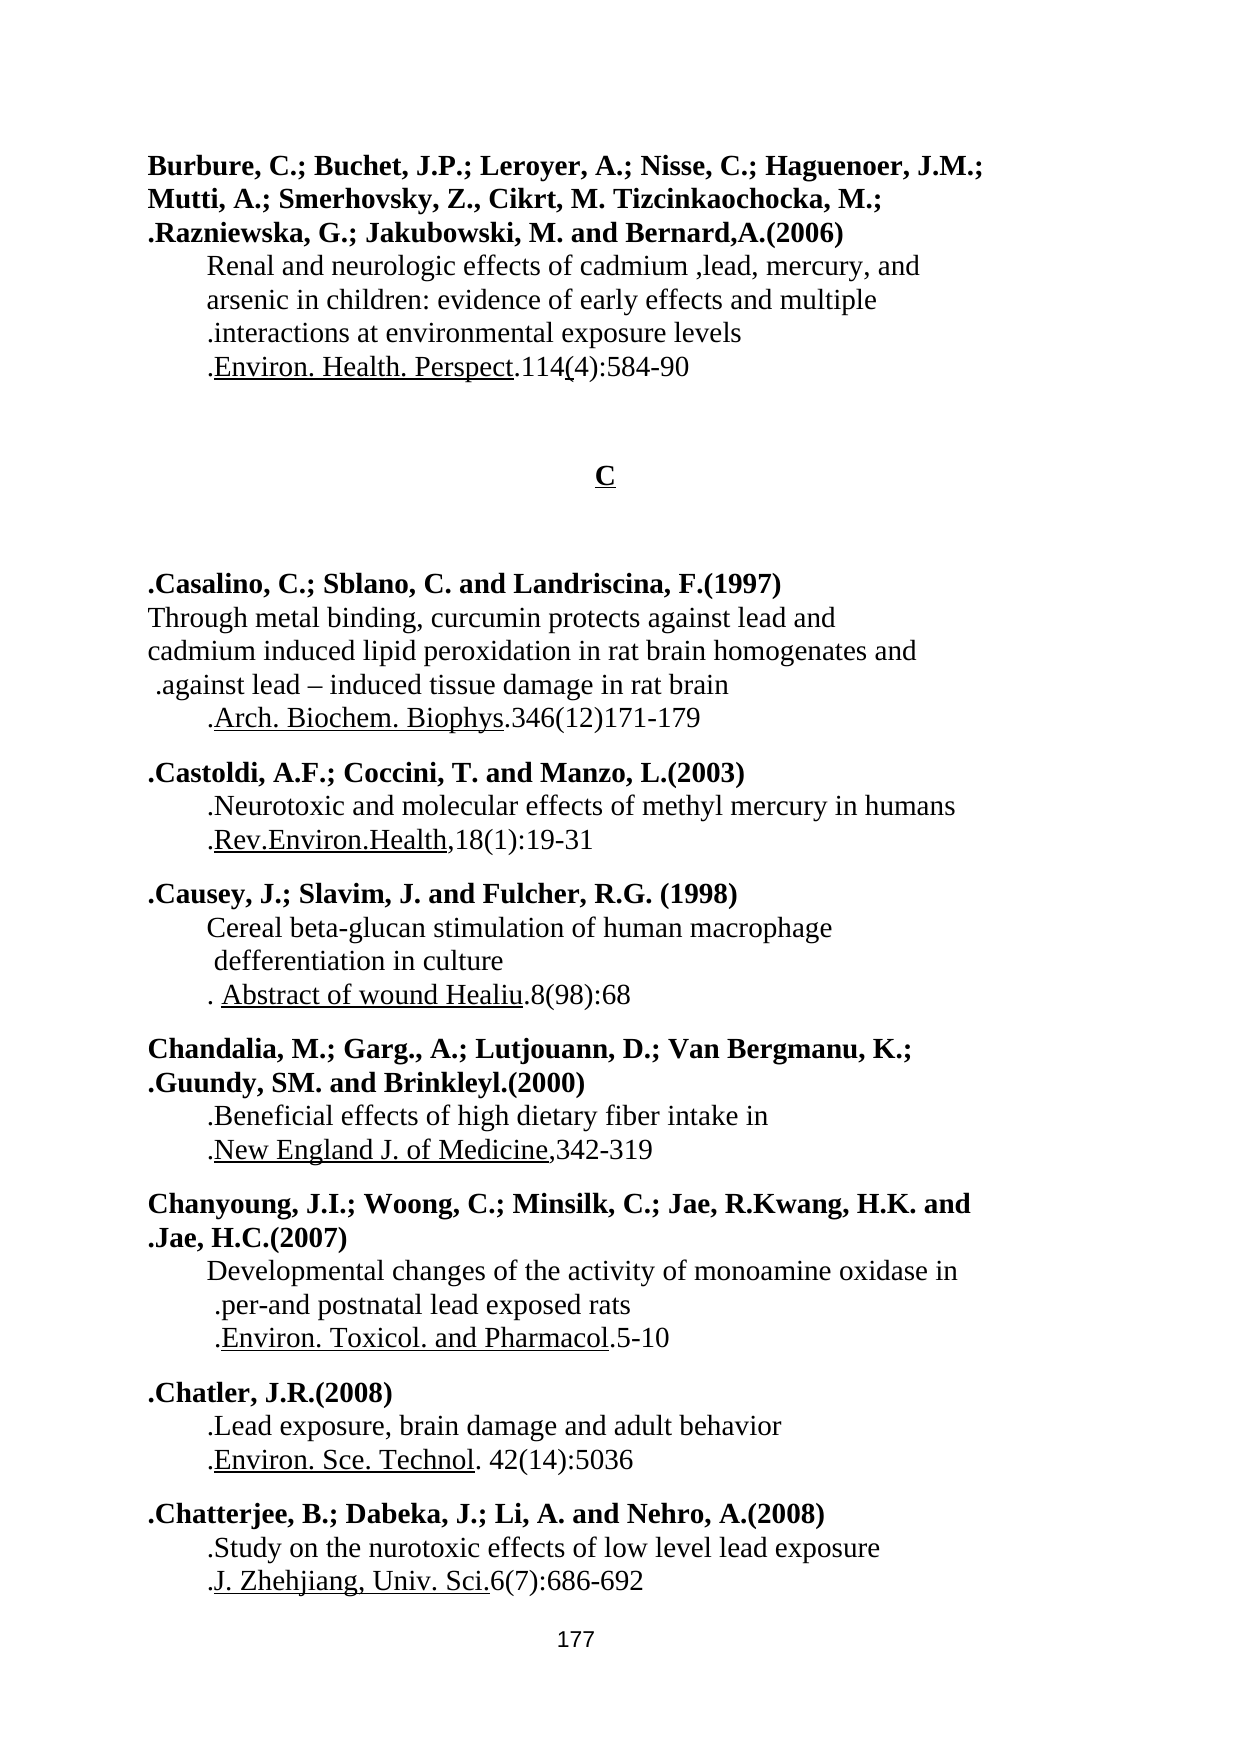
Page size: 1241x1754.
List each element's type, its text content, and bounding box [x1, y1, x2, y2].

text Environ. Toxicol. and Pharmacol.5-10. [207, 1321, 1004, 1354]
text Casalino, C.; Sblano, C. and Landriscina, F.(1997). [148, 566, 1004, 600]
text Environ. Sce. Technol. 42(14):5036. [207, 1442, 1004, 1476]
text Burbure, C.; Buchet, J.P.; Leroyer, A.; Nisse, C.; Haguenoer, J.M.; Mutti, A.; Smerhovsky, Z., Cikrt, M. Tizcinkaochocka, M.; Razniewska, G.; Jakubowski, M. and Bernard,A.(2006). [148, 148, 1004, 248]
text Cereal beta-glucan stimulation of human macrophage defferentiation in culture [207, 910, 1004, 977]
text Rev.Environ.Health,18(1):19-31. [207, 822, 1004, 856]
text Renal and neurologic effects of cadmium ,lead, mercury, and arsenic in children: evidence of early effects and multiple interactions at environmental exposure levels. [207, 248, 1004, 349]
text Causey, J.; Slavim, J. and Fulcher, R.G. (1998). [148, 876, 1004, 910]
text Arch. Biochem. Biophys.346(12)171-179. [207, 701, 1004, 734]
text Environ. Health. Perspect.114(4):584-90. [207, 349, 1004, 382]
text J. Zhehjiang, Univ. Sci.6(7):686-692. [207, 1563, 1004, 1597]
text Chatler, J.R.(2008). [148, 1375, 1004, 1408]
text New England J. of Medicine,342-319. [207, 1132, 1004, 1166]
text C [207, 458, 1004, 491]
text Castoldi, A.F.; Coccini, T. and Manzo, L.(2003). [148, 755, 1004, 788]
text Study on the nurotoxic effects of low level lead exposure. [207, 1530, 1004, 1563]
text Developmental changes of the activity of monoamine oxidase in per-and postnatal lead exposed rats. [207, 1253, 1004, 1321]
text Chanyoung, J.I.; Woong, C.; Minsilk, C.; Jae, R.Kwang, H.K. and Jae, H.C.(2007). [148, 1186, 1004, 1253]
text Lead exposure, brain damage and adult behavior. [207, 1408, 1004, 1442]
text Through metal binding, curcumin protects against lead and cadmium induced lipid peroxidation in rat brain homogenates and against lead – induced tissue damage in rat brain. [148, 600, 1004, 701]
text Neurotoxic and molecular effects of methyl mercury in humans. [207, 788, 1004, 822]
text Chandalia, M.; Garg., A.; Lutjouann, D.; Van Bergmanu, K.; Guundy, SM. and Brinkleyl.(2000). [148, 1031, 1004, 1098]
text Chatterjee, B.; Dabeka, J.; Li, A. and Nehro, A.(2008). [148, 1496, 1004, 1530]
text Beneficial effects of high dietary fiber intake in. [207, 1098, 1004, 1132]
text Abstract of wound Healiu.8(98):68 . [207, 977, 1004, 1011]
